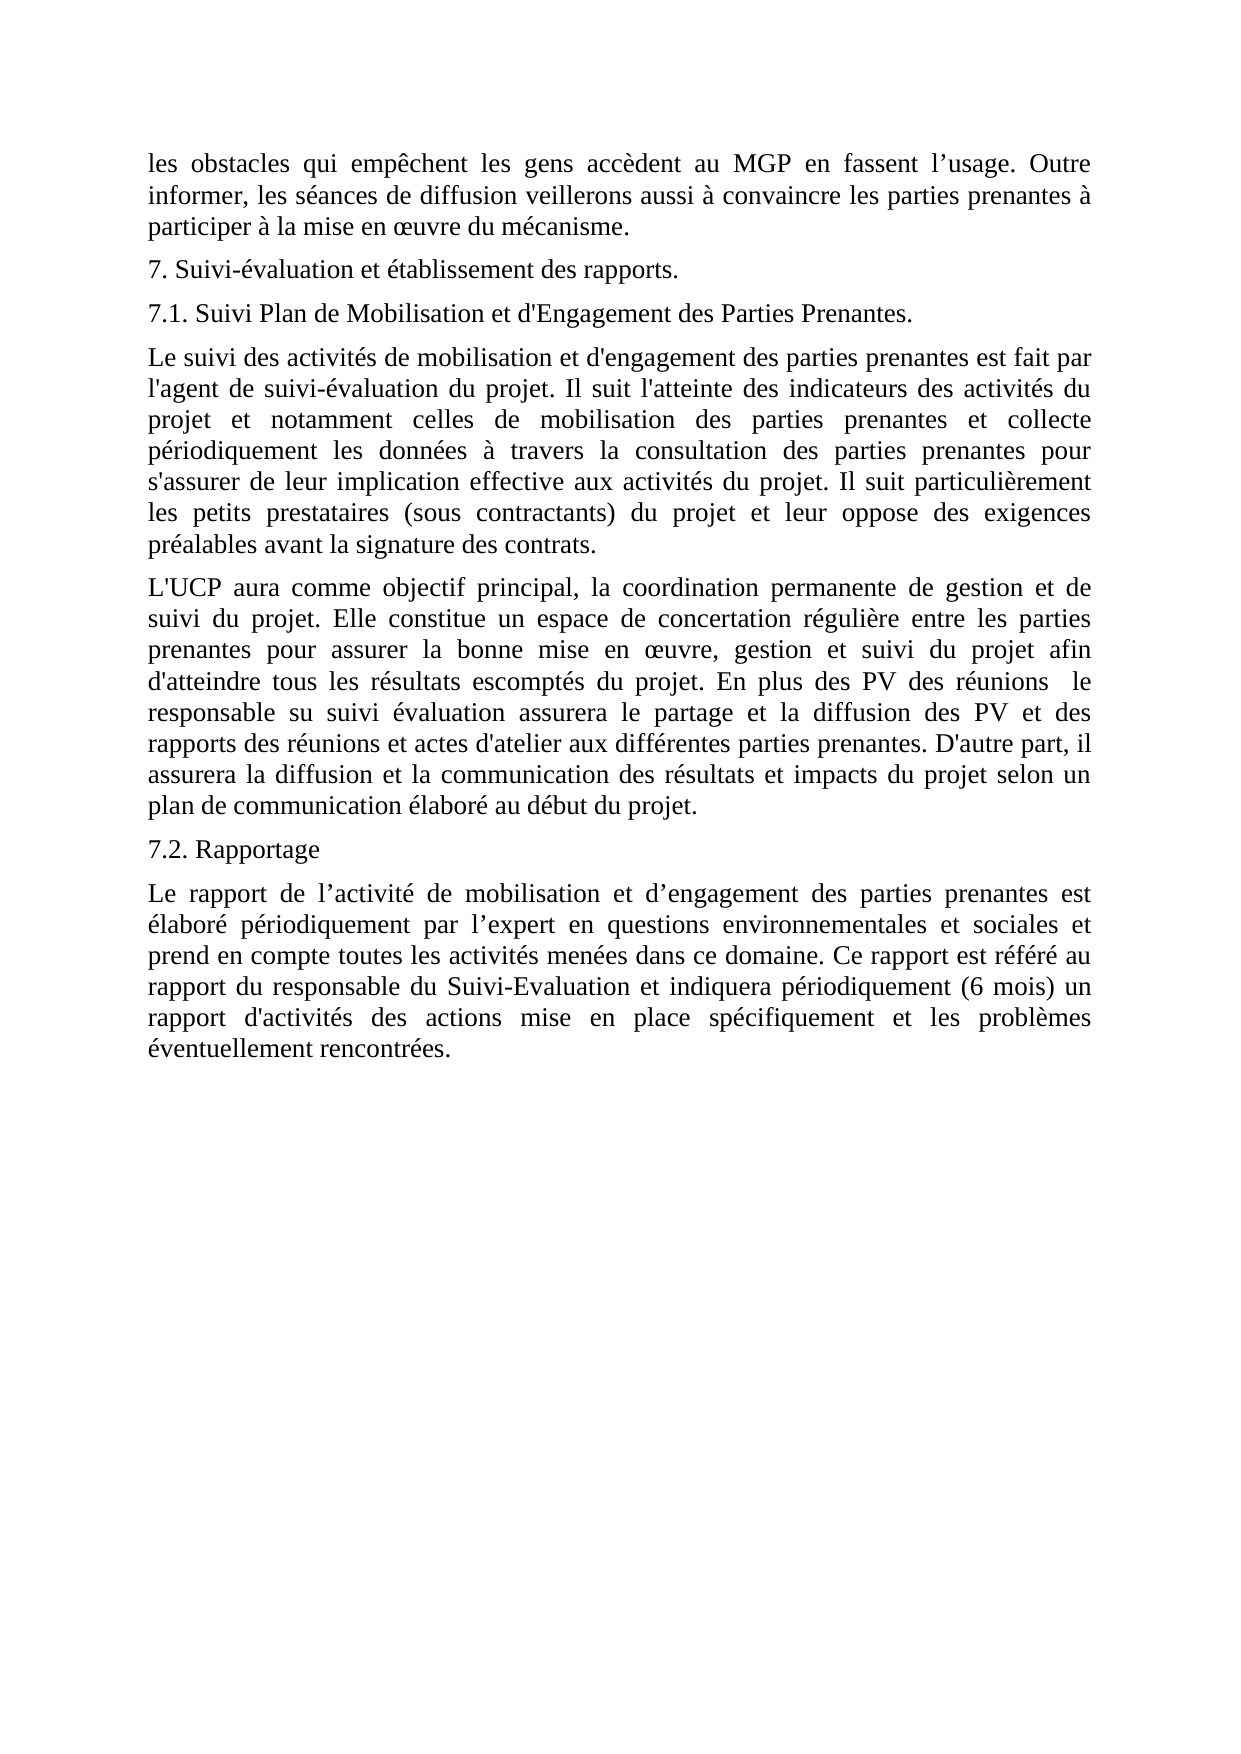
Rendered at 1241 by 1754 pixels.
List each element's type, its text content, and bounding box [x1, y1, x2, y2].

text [148, 148, 1093, 241]
text 7.2. Rapportage [148, 833, 1093, 864]
text 7. Suivi-évaluation et établissement des rapports. [148, 253, 1093, 285]
text Le rapport de l’activité de mobilisation et d’engagement des parties prenantes est élaboré périodiquement par l’expert en questions environnementales et sociales et prend en compte toutes les activités menées dans ce domaine. Ce rapport est référé au rapport du responsable du Suivi-Evaluation et indiquera périodiquement (6 mois) un rapport d'activités des actions mise en place spécifiquement et les problèmes éventuellement rencontrées. [148, 877, 1093, 1063]
text 7.1. Suivi Plan de Mobilisation et d'Engagement des Parties Prenantes. [148, 297, 1093, 328]
text L'UCP aura comme objectif principal, la coordination permanente de gestion et de suivi du projet. Elle constitue un espace de concertation régulière entre les parties prenantes pour assurer la bonne mise en œuvre, gestion et suivi du projet afin d'atteindre tous les résultats escomptés du projet. En plus des PV des réunions le responsable su suivi évaluation assurera le partage et la diffusion des PV et des rapports des réunions et actes d'atelier aux différentes parties prenantes. D'autre part, il assurera la diffusion et la communication des résultats et impacts du projet selon un plan de communication élaboré au début du projet. [148, 571, 1093, 821]
text Le suivi des activités de mobilisation et d'engagement des parties prenantes est fait par l'agent de suivi-évaluation du projet. Il suit l'atteinte des indicateurs des activités du projet et notamment celles de mobilisation des parties prenantes et collecte périodiquement les données à travers la consultation des parties prenantes pour s'assurer de leur implication effective aux activités du projet. Il suit particulièrement les petits prestataires (sous contractants) du projet et leur oppose des exigences préalables avant la signature des contrats. [148, 341, 1093, 559]
